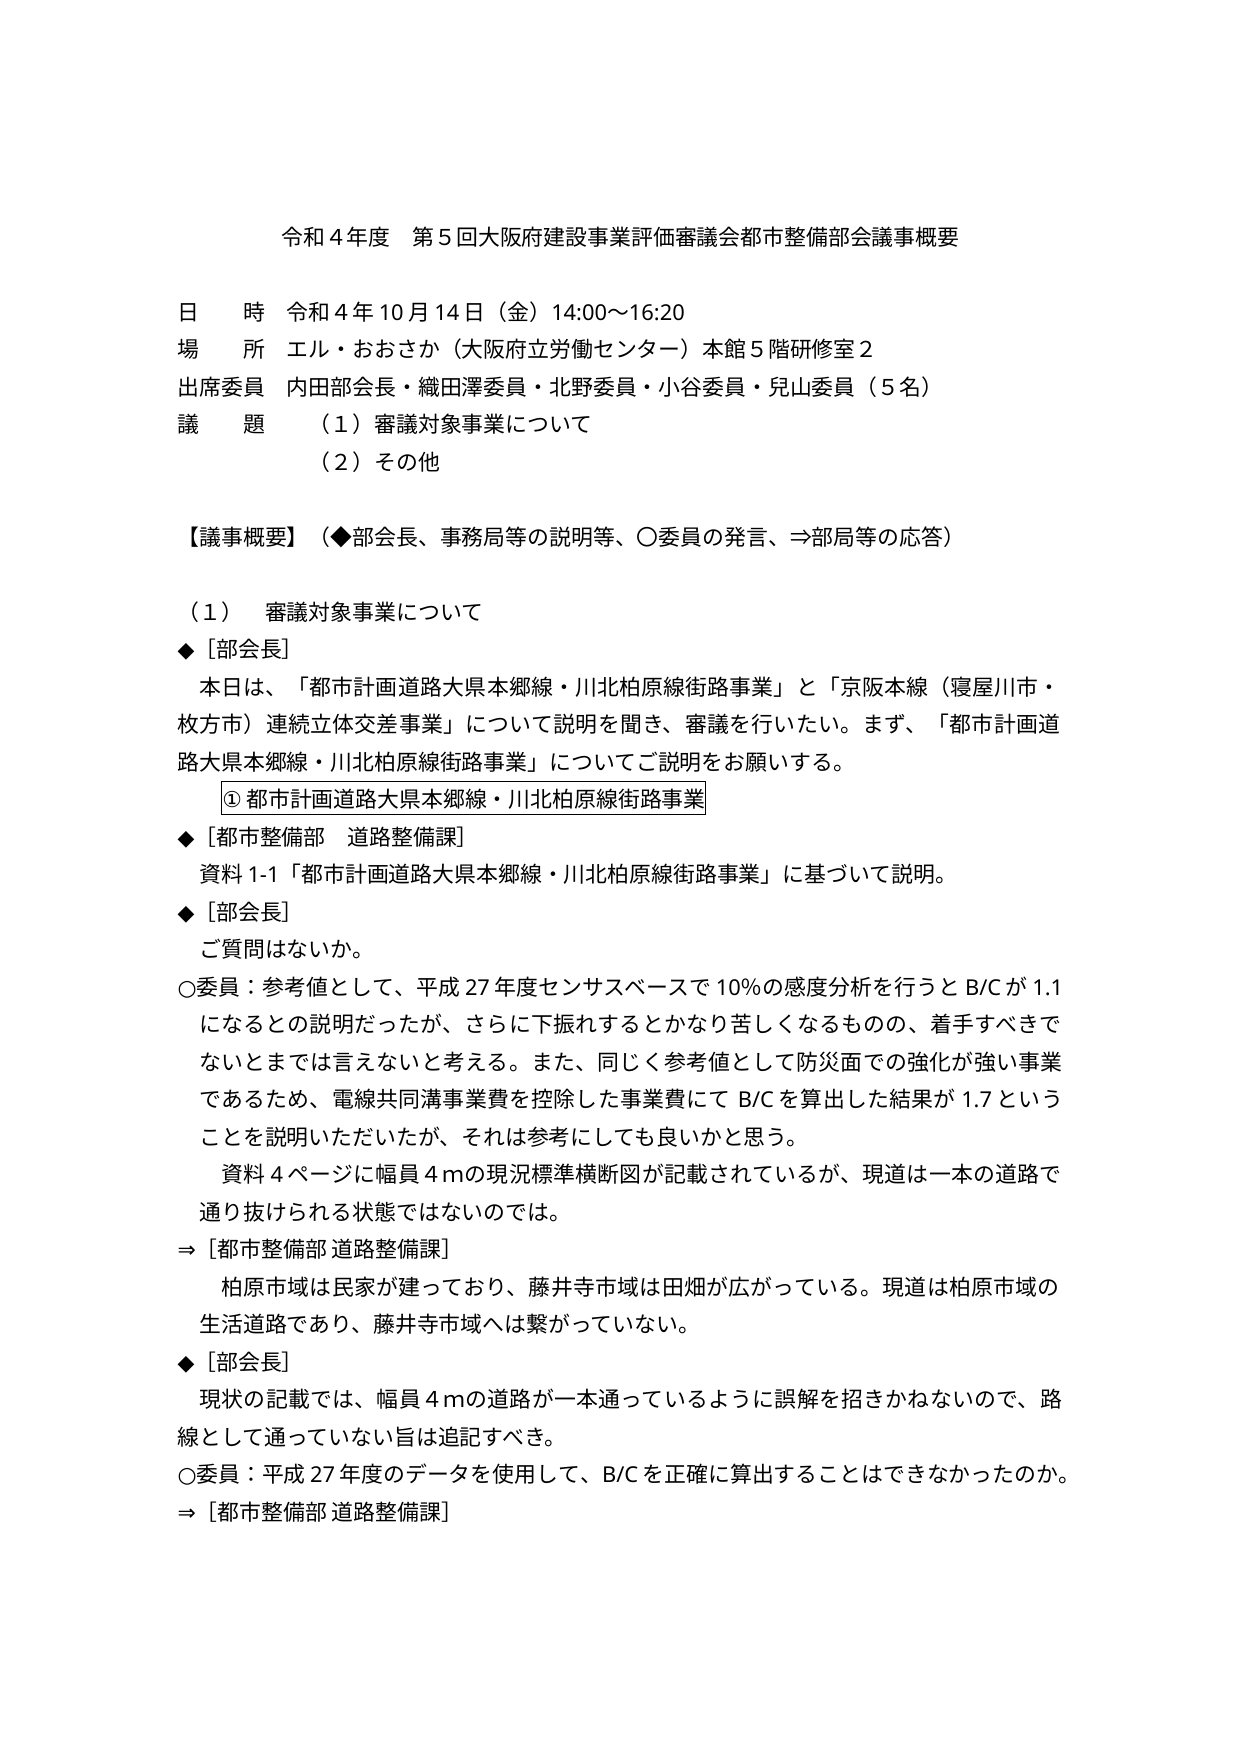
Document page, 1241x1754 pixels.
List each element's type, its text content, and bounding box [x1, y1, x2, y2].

list 審議対象事業について [177, 592, 1063, 629]
text （２）その他 [177, 442, 1063, 479]
text 柏原市域は民家が建っており、藤井寺市域は田畑が広がっている。現道は柏原市域の生活道路であり、藤井寺市域へは繋がっていない。 [199, 1267, 1063, 1342]
text ⇒［都市整備部 道路整備課］ [177, 1492, 1063, 1529]
text ①都市計画道路大県本郷線・川北柏原線街路事業 [221, 779, 1063, 817]
text 本日は、「都市計画道路大県本郷線・川北柏原線街路事業」と「京阪本線（寝屋川市・枚方市）連続立体交差事業」について説明を聞き、審議を行いたい。まず、「都市計画道路大県本郷線・川北柏原線街路事業」についてご説明をお願いする。 [177, 667, 1063, 779]
text 令和４年度 第５回大阪府建設事業評価審議会都市整備部会議事概要 [177, 217, 1063, 254]
text 議 題 （１）審議対象事業について [177, 404, 1063, 442]
text ご質問はないか。 [177, 929, 1063, 967]
text 資料4ページに幅員４ｍの現況標準横断図が記載されているが、現道は一本の道路で通り抜けられる状態ではないのでは。 [177, 1154, 1063, 1229]
text 【議事概要】（◆部会長、事務局等の説明等、〇委員の発言、⇒部局等の応答） [177, 517, 1063, 554]
text ○委員：参考値として、平成27年度センサスベースで10％の感度分析を行うとB/Cが1.1になるとの説明だったが、さらに下振れするとかなり苦しくなるものの、着手すべきでないとまでは言えないと考える。また、同じく参考値として防災面での強化が強い事業であるため、電線共同溝事業費を控除した事業費にてB/Cを算出した結果が1.7ということを説明いただいたが、それは参考にしても良いかと思う。 [177, 967, 1063, 1154]
text 現状の記載では、幅員４ｍの道路が一本通っているように誤解を招きかねないので、路線として通っていない旨は追記すべき。 [177, 1379, 1063, 1454]
text ◆［部会長］ [177, 629, 1063, 667]
text 場 所 エル・おおさか（大阪府立労働センター）本館５階研修室２ [177, 329, 1063, 367]
text ⇒［都市整備部 道路整備課］ [177, 1229, 1063, 1267]
text 日 時 令和４年10月14日（金）14:00～16:20 [177, 292, 1063, 329]
text ◆［部会長］ [177, 892, 1063, 929]
text ◆［部会長］ [177, 1342, 1063, 1379]
text ◆［都市整備部 道路整備課］ [177, 817, 1063, 854]
text 資料1-1「都市計画道路大県本郷線・川北柏原線街路事業」に基づいて説明。 [177, 854, 1063, 892]
text ○委員：平成27年度のデータを使用して、B/Cを正確に算出することはできなかったのか。 [177, 1454, 1063, 1492]
text 出席委員 内田部会長・織田澤委員・北野委員・小谷委員・兒山委員（５名） [177, 367, 1063, 404]
